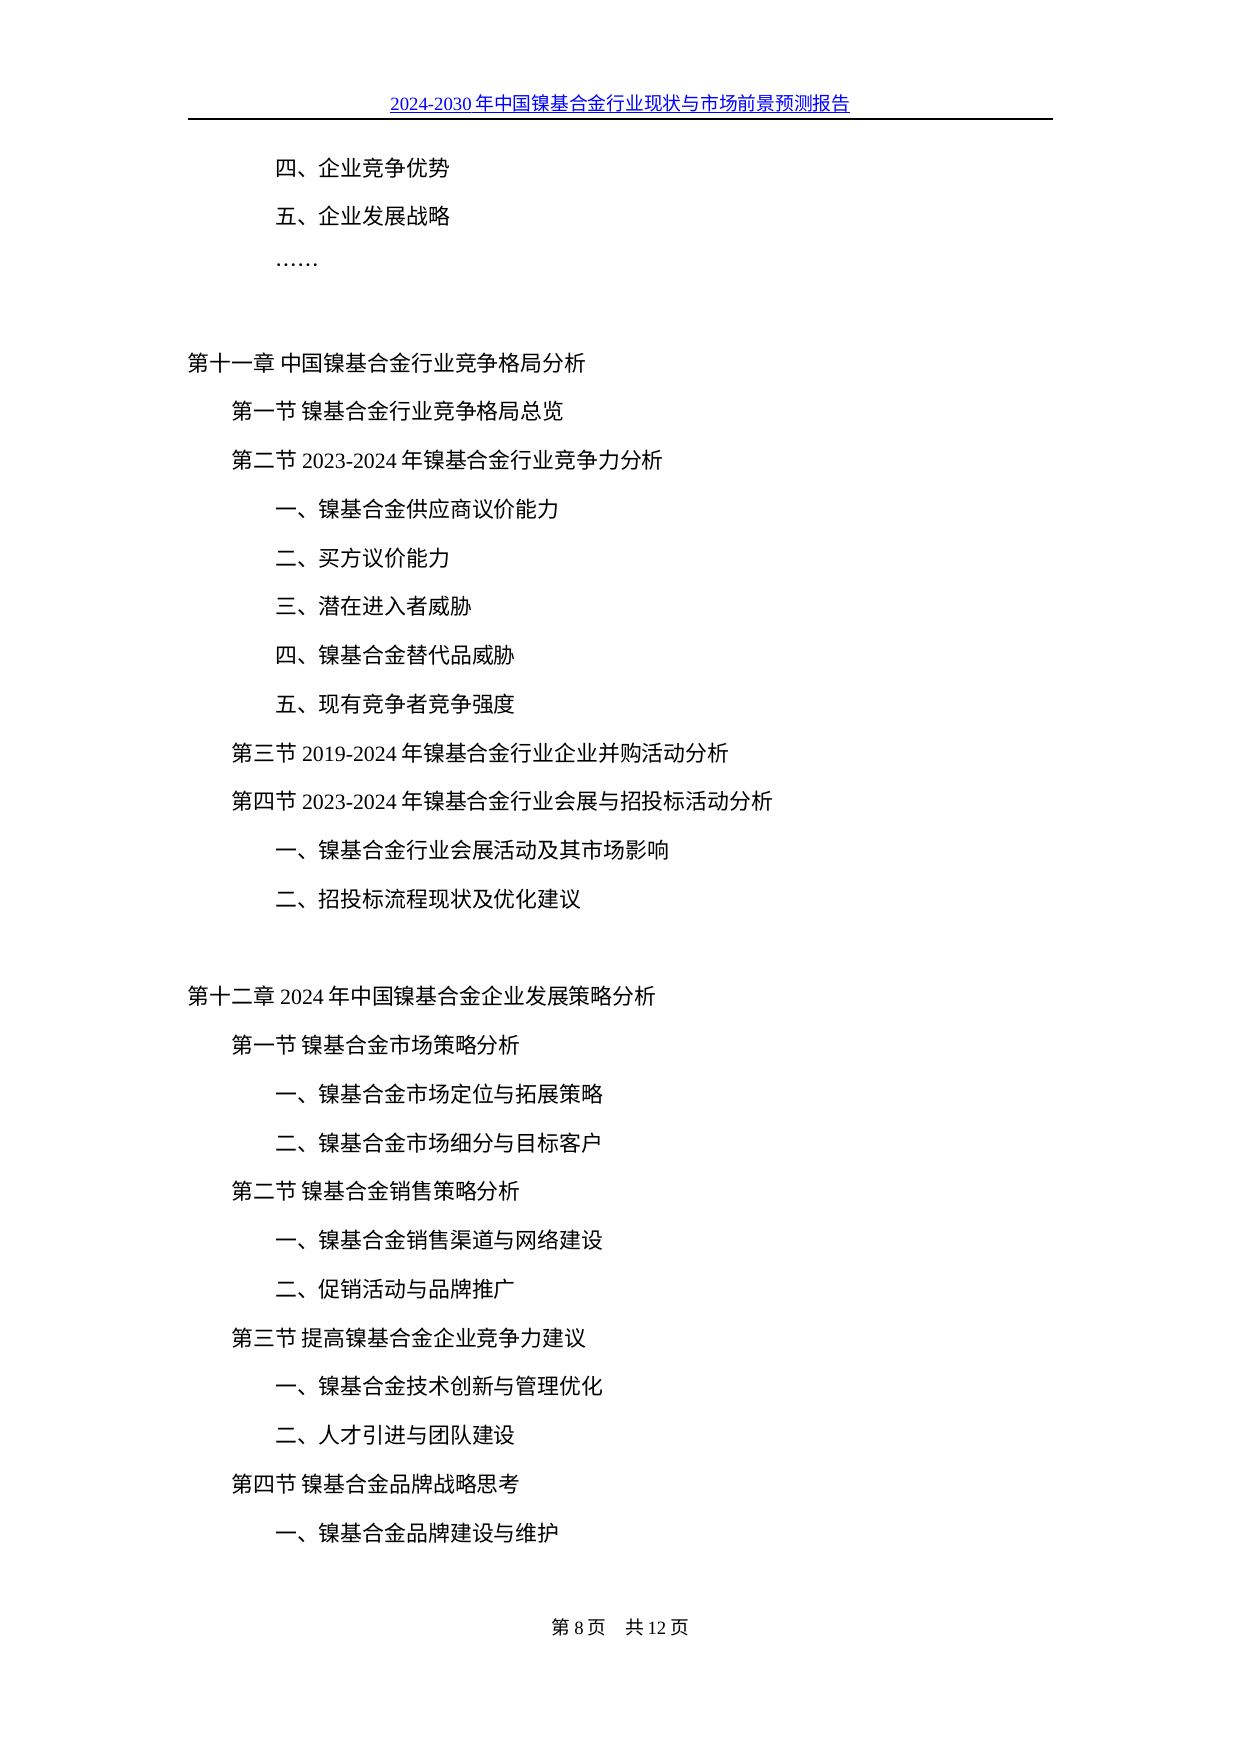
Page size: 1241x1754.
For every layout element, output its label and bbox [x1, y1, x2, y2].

text [187, 150, 1053, 1548]
